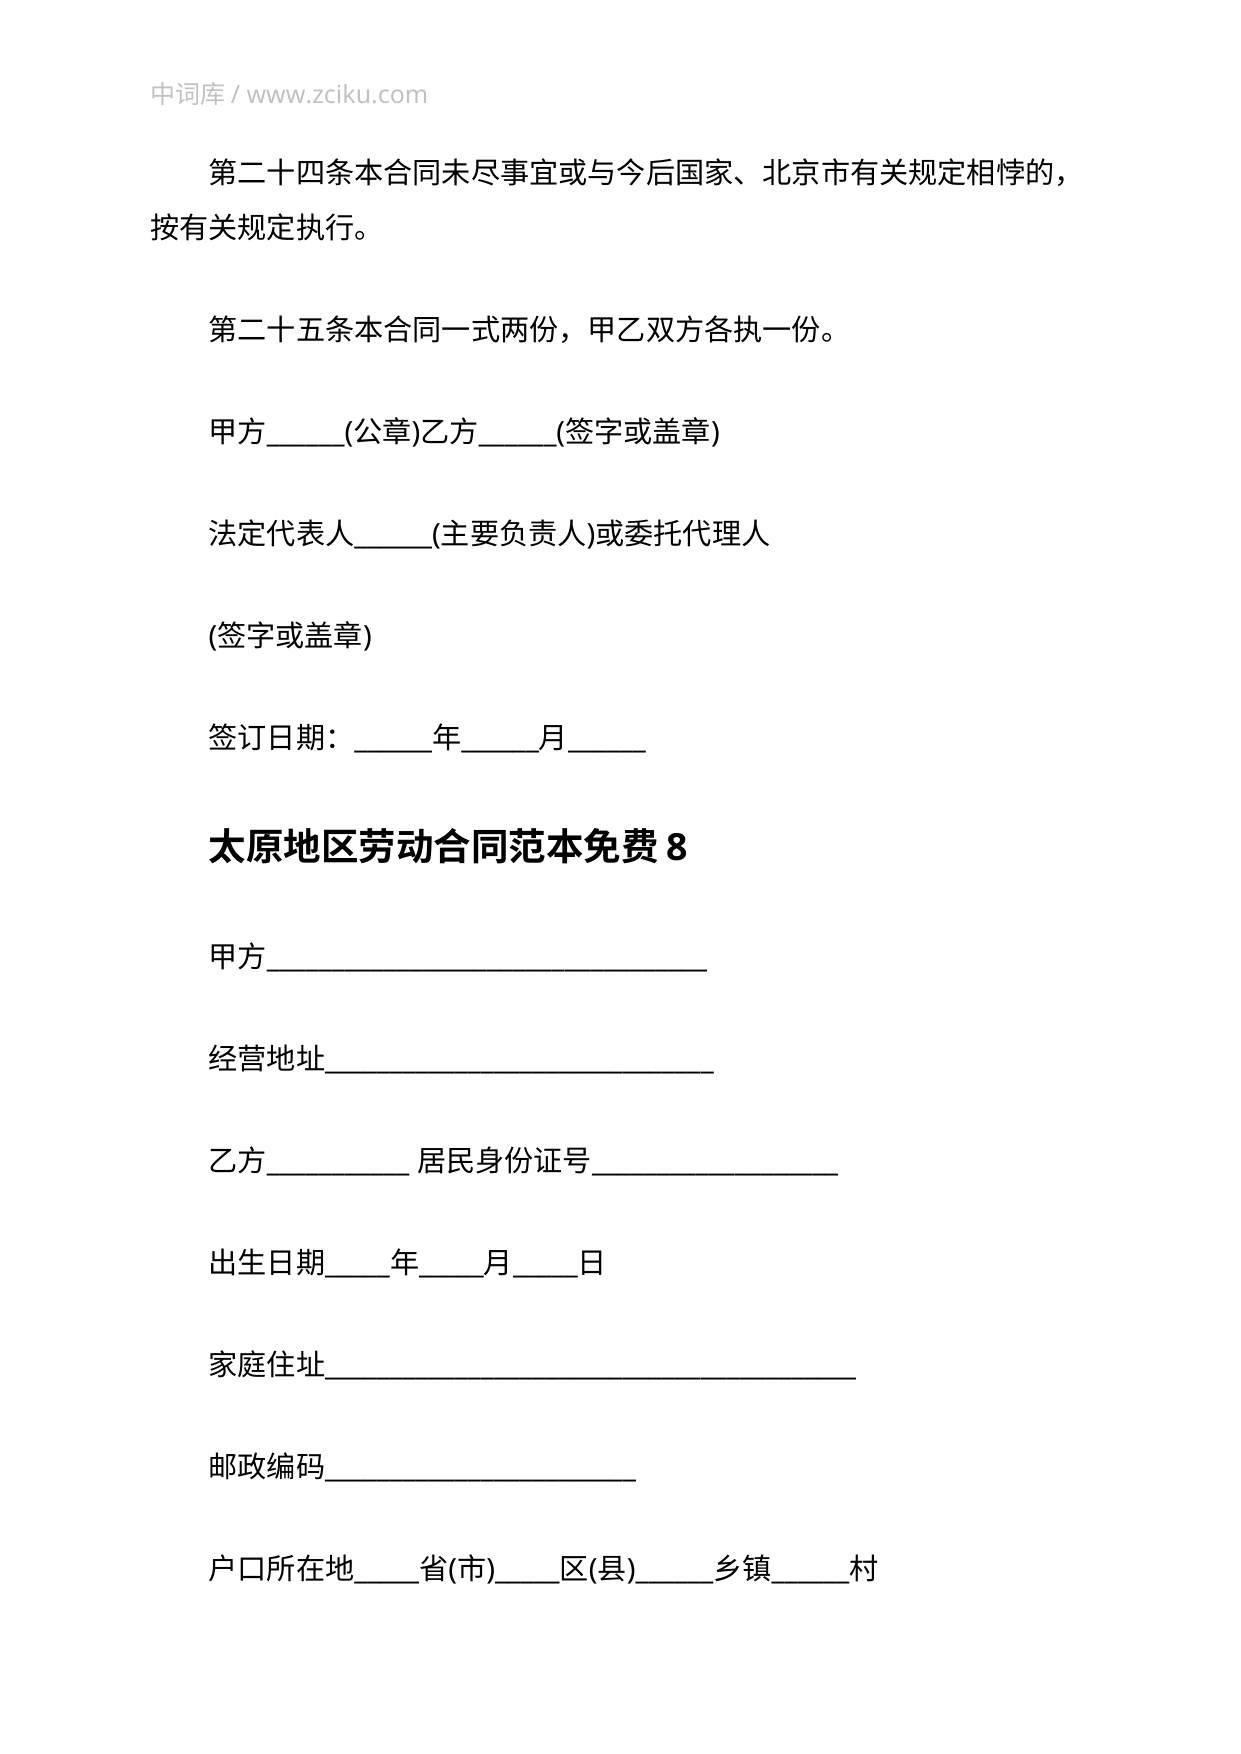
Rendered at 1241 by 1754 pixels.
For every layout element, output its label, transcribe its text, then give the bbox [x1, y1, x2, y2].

text 法定代表人______(主要负责人)或委托代理人 [150, 510, 1090, 553]
text 经营地址______________________________ [150, 1036, 1090, 1078]
text 第二十五条本合同一式两份，甲乙双方各执一份。 [150, 307, 1090, 349]
text 甲方______(公章)乙方______(签字或盖章) [150, 408, 1090, 451]
text 第二十四条本合同未尽事宜或与今后国家、北京市有关规定相悖的，按有关规定执行。 [150, 150, 1090, 247]
text 邮政编码________________________ [150, 1444, 1090, 1486]
text 太原地区劳动合同范本免费8 [150, 816, 1090, 871]
text 签订日期：______年______月______ [150, 714, 1090, 757]
text 乙方___________ 居民身份证号___________________ [150, 1138, 1090, 1180]
text 甲方__________________________________ [150, 934, 1090, 976]
text 家庭住址_________________________________________ [150, 1342, 1090, 1384]
text 户口所在地_____省(市)_____区(县)______乡镇______村 [150, 1546, 1090, 1588]
text (签字或盖章) [150, 612, 1090, 655]
text 出生日期_____年_____月_____日 [150, 1240, 1090, 1282]
